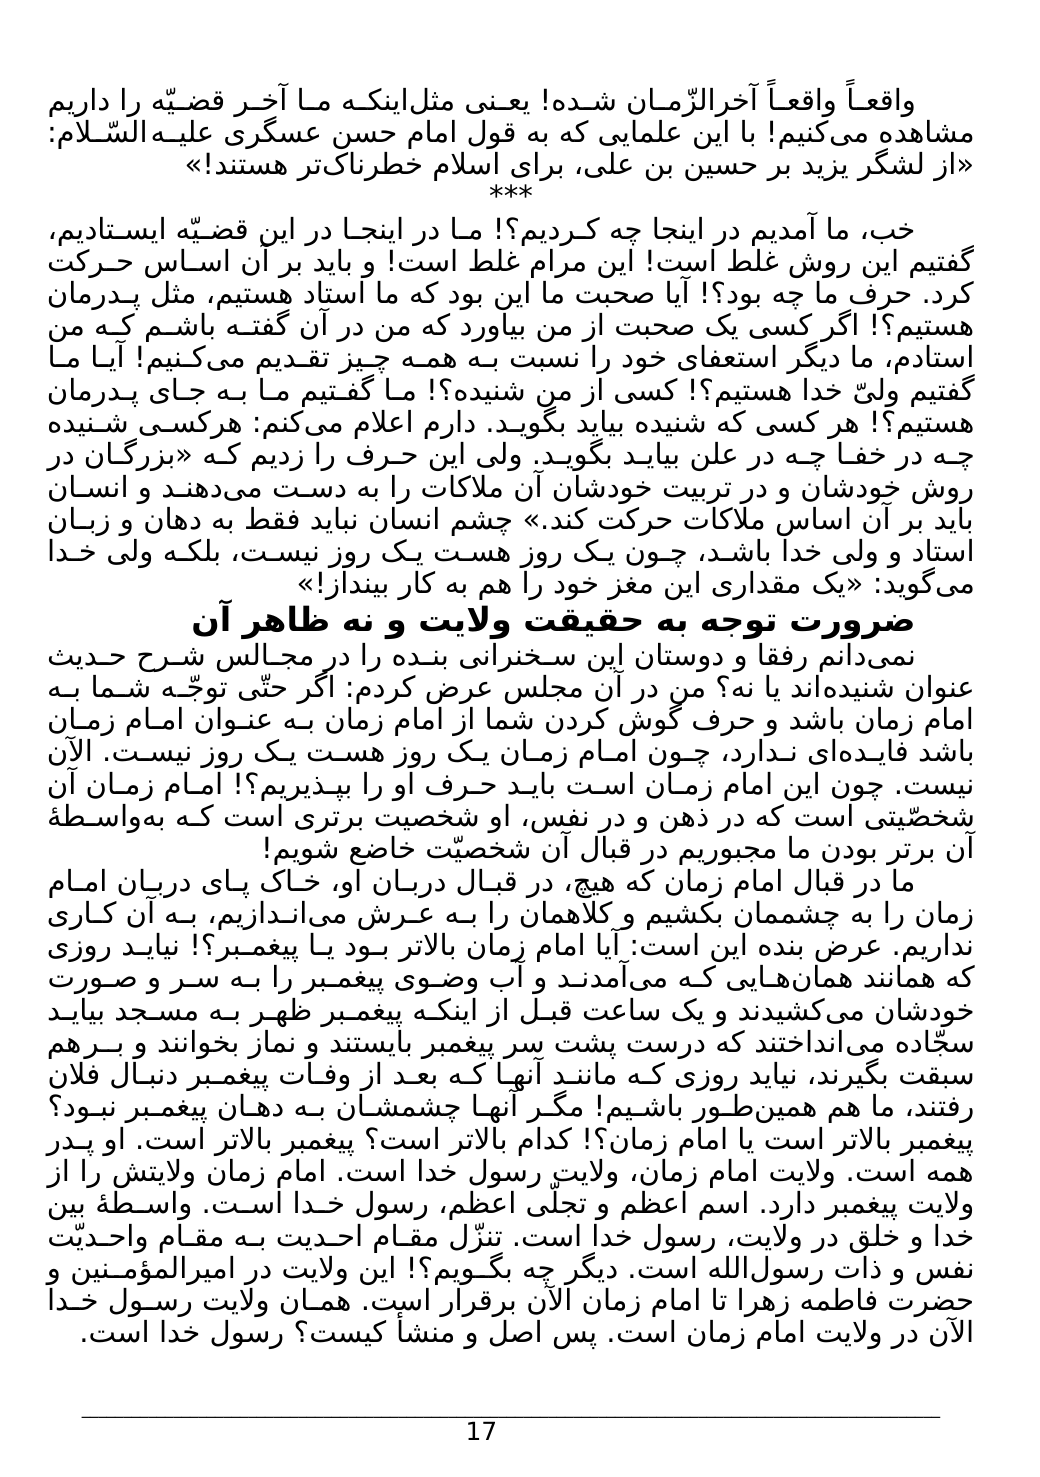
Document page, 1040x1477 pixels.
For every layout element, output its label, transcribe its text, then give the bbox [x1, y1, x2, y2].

text واقعاً واقعاً آخرالزّمان شده! یعنی مثل‌اینکه ما آخر قضیّه را داریم مشاهده می‌کنیم! با این علمایی که به قول امام حسن عسگری علیه السّلام: «از لشگر یزید بر حسین بن علی، برای اسلام خطرناک‌تر هستند!» [47, 84, 975, 181]
text خب، ما آمدیم در اینجا چه کردیم؟! ما در اینجا در این قضیّه ایستادیم، گفتیم این روش غلط است! این مرام غلط است! و باید بر آن اساس حرکت کرد. حرف ما چه بود؟! آیا صحبت ما این بود که ما استاد هستیم، مثل پدرمان هستیم؟! اگر کسی یک صحبت از من بیاورد که من در آن گفته باشم که من استادم، ما دیگر استعفای خود را نسبت به همه چیز تقدیم می‌کنیم! آیا ما گفتیم ولیّ خدا هستیم؟! کسی از من شنیده؟! ما گفتیم ما به جای پدرمان هستیم؟! هر کسی که شنیده بیاید بگوید. دارم اعلام می‌کنم: هرکسی شنیده چه در خفا چه در علن بیاید بگوید. ولی این حرف را زدیم که «بزرگان در روش خودشان و در تربیت خودشان آن ملاکات را به دست می‌دهند و انسان باید بر آن اساس ملاکات حرکت کند.» چشم انسان نباید فقط به دهان و زبان استاد و ولی خدا باشد، چون یک روز هست یک روز نیست، بلکه ولی خدا می‌گوید: «یک مقداری این مغز خود را هم به کار بینداز!» [47, 213, 975, 601]
text نمی‌دانم رفقا و دوستان این سخنرانی بنده را در مجالس شرح حدیث عنوان شنیده‌اند یا نه؟ من در آن مجلس عرض کردم: اگر حتّی توجّه شما به امام زمان باشد و حرف گوش کردن شما از امام زمان به عنوان امام زمان باشد فایده‌ای ندارد، چون امام زمان یک روز هست یک روز نیست. الآن نیست. چون این امام زمان است باید حرف او را بپذیریم؟! امام زمان آن شخصّیتی است که در ذهن و در نفس، او شخصیت برتری است که به‌واسطۀ آن برتر بودن ما مجبوریم در قبال آن شخصیّت خاضع شویم! [47, 639, 975, 866]
text ما در قبال امام زمان که هیچ، در قبال دربان او، خاک پای دربان امام زمان را به چشممان بکشیم و کلاهمان را به عرش می‌اندازیم، به آن کاری نداریم. عرض بنده این است: آیا امام زمان بالاتر بود یا پیغمبر؟! نیاید روزی که همانند همان‌هایی که می‌آمدند و آب وضوی پیغمبر را به سر و صورت خودشان می‌کشیدند و یک ساعت قبل از اینکه پیغمبر ظهر به مسجد بیاید سجّاده می‌انداختند که درست پشت سر پیغمبر بایستند و نماز بخوانند و بر هم سبقت بگیرند، نیاید روزی که مانند آنها که بعد از وفات پیغمبر دنبال فلان رفتند، ما هم همین‌طور باشیم! مگر آنها چشمشان به دهان پیغمبر نبود؟ پیغمبر بالاتر است یا امام زمان؟! کدام بالاتر است؟ پیغمبر بالاتر است. او پدر همه است. ولایت امام زمان، ولایت رسول خدا است. امام زمان ولایتش را از ولایت پیغمبر دارد. اسم اعظم و تجلّی اعظم، رسول خدا است. واسطۀ بین خدا و خلق در ولایت، رسول خدا است. تنزّل مقام احدیت به مقام واحدیّت نفس و ذات رسول‌الله است. دیگر چه بگویم؟! این ولایت در امیرالمؤمنین و حضرت فاطمه زهرا تا امام زمان الآن برقرار است. همان ولایت رسول خدا الآن در ولایت امام زمان است. پس اصل و منشأ کیست؟ رسول خدا است. [47, 866, 975, 1350]
text *** [47, 181, 975, 213]
subtitle ضرورت توجه به حقیقت ولایت و نه ظاهر آن [106, 601, 916, 639]
